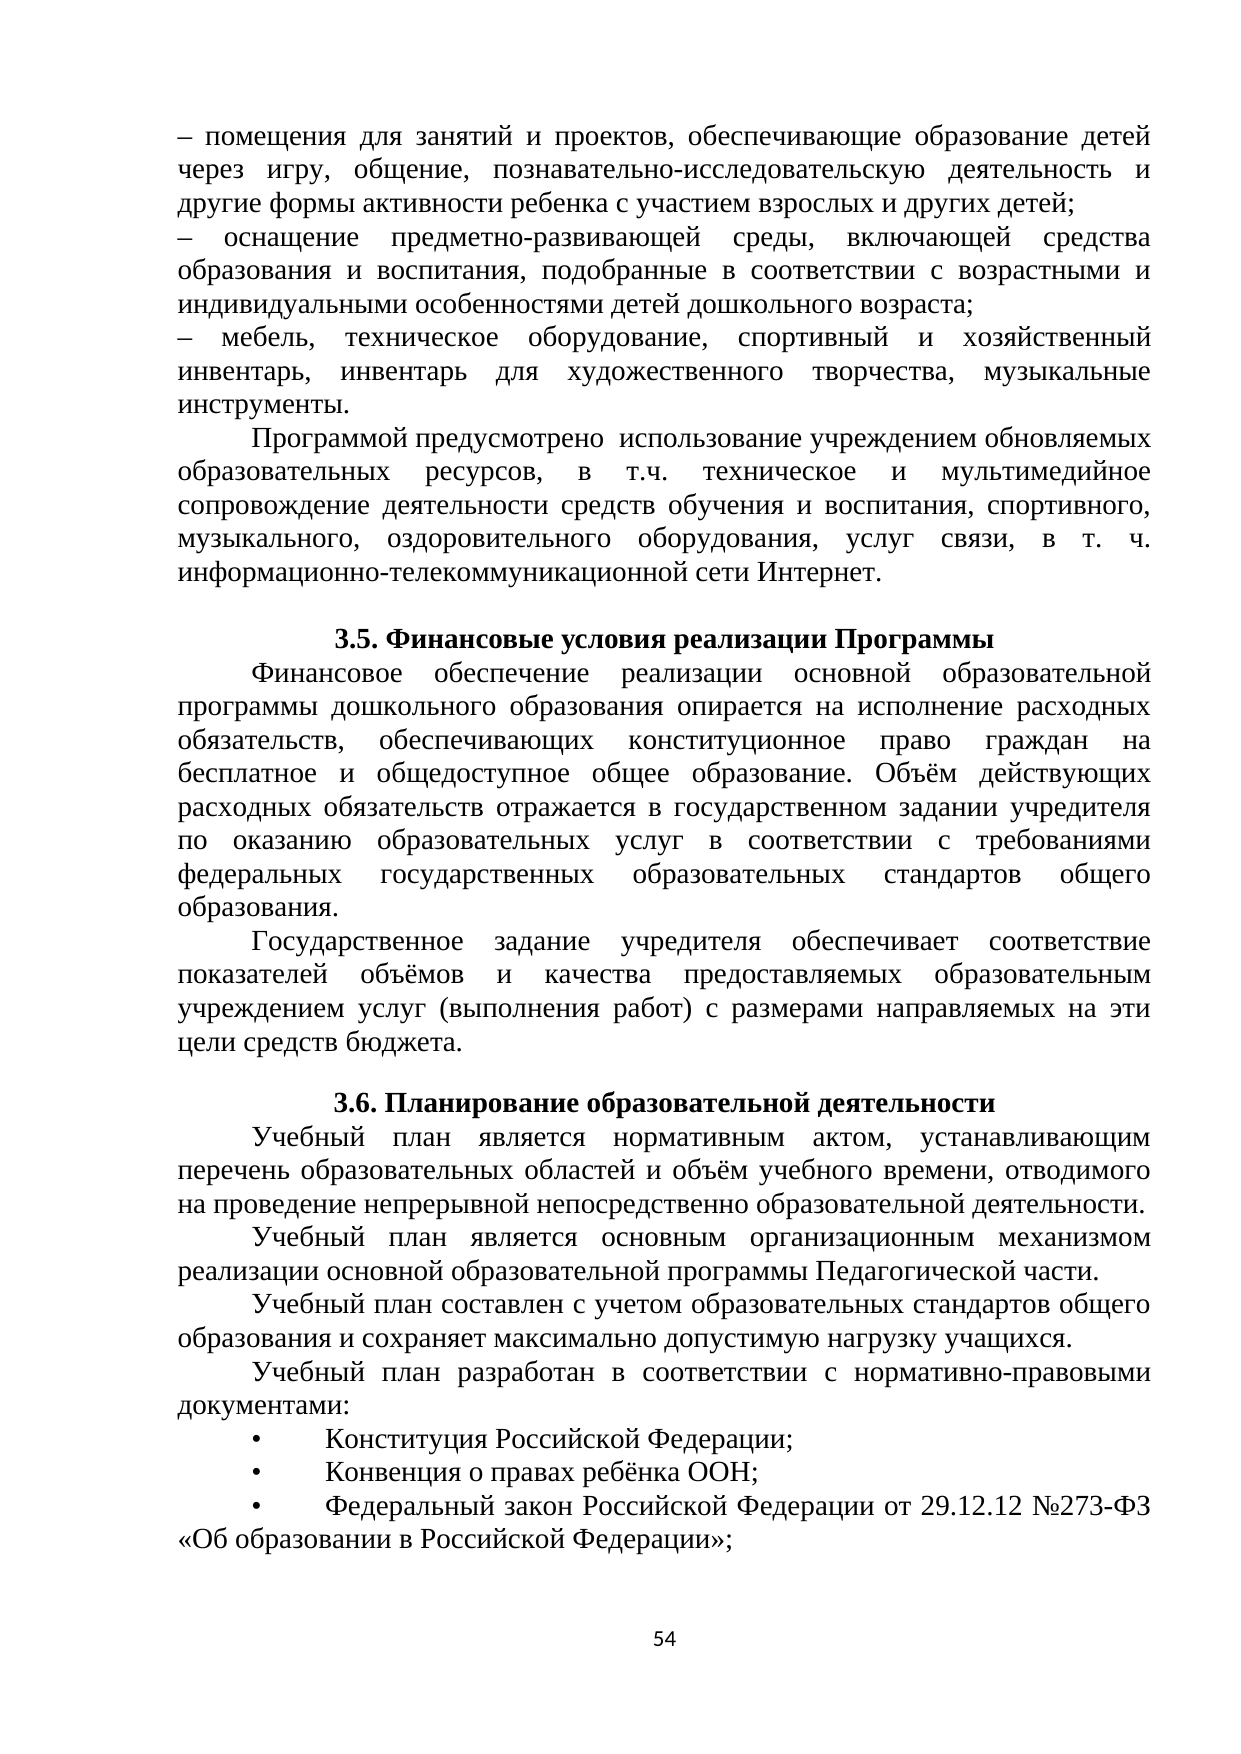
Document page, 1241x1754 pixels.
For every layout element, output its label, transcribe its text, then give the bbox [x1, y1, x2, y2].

text 3.5. Финансовые условия реализации Программы [177, 621, 1152, 655]
text 3.6. Планирование образовательной деятельности [177, 1085, 1152, 1119]
text • Конституция Российской Федерации; [177, 1421, 1152, 1454]
text – оснащение предметно-развивающей среды, включающей средства образования и воспитания, подобранные в соответствии с возрастными и индивидуальными особенностями детей дошкольного возраста; [177, 219, 1152, 319]
text • Конвенция о правах ребёнка ООН; [177, 1454, 1152, 1488]
text Учебный план является основным организационным механизмом реализации основной образовательной программы Педагогической части. [177, 1219, 1152, 1287]
text Учебный план разработан в соответствии с нормативно-правовыми документами: [177, 1354, 1152, 1421]
text Государственное задание учредителя обеспечивает соответствие показателей объёмов и качества предоставляемых образовательным учреждением услуг (выполнения работ) с размерами направляемых на эти цели средств бюджета. [177, 923, 1152, 1057]
text Учебный план составлен с учетом образовательных стандартов общего образования и сохраняет максимально допустимую нагрузку учащихся. [177, 1287, 1152, 1354]
text – помещения для занятий и проектов, обеспечивающие образование детей через игру, общение, познавательно-исследовательскую деятельность и другие формы активности ребенка с участием взрослых и других детей; [177, 118, 1152, 219]
text Финансовое обеспечение реализации основной образовательной программы дошкольного образования опирается на исполнение расходных обязательств, обеспечивающих конституционное право граждан на бесплатное и общедоступное общее образование. Объём действующих расходных обязательств отражается в государственном задании учредителя по оказанию образовательных услуг в соответствии с требованиями федеральных государственных образовательных стандартов общего образования. [177, 655, 1152, 923]
text Программой предусмотрено использование учреждением обновляемых образовательных ресурсов, в т.ч. техническое и мультимедийное сопровождение деятельности средств обучения и воспитания, спортивного, музыкального, оздоровительного оборудования, услуг связи, в т. ч. информационно-телекоммуникационной сети Интернет. [177, 420, 1152, 588]
text Учебный план является нормативным актом, устанавливающим перечень образовательных областей и объём учебного времени, отводимого на проведение непрерывной непосредственно образовательной деятельности. [177, 1119, 1152, 1219]
text – мебель, техническое оборудование, спортивный и хозяйственный инвентарь, инвентарь для художественного творчества, музыкальные инструменты. [177, 319, 1152, 420]
text • Федеральный закон Российской Федерации от 29.12.12 №273-ФЗ «Об образовании в Российской Федерации»; [177, 1488, 1152, 1555]
